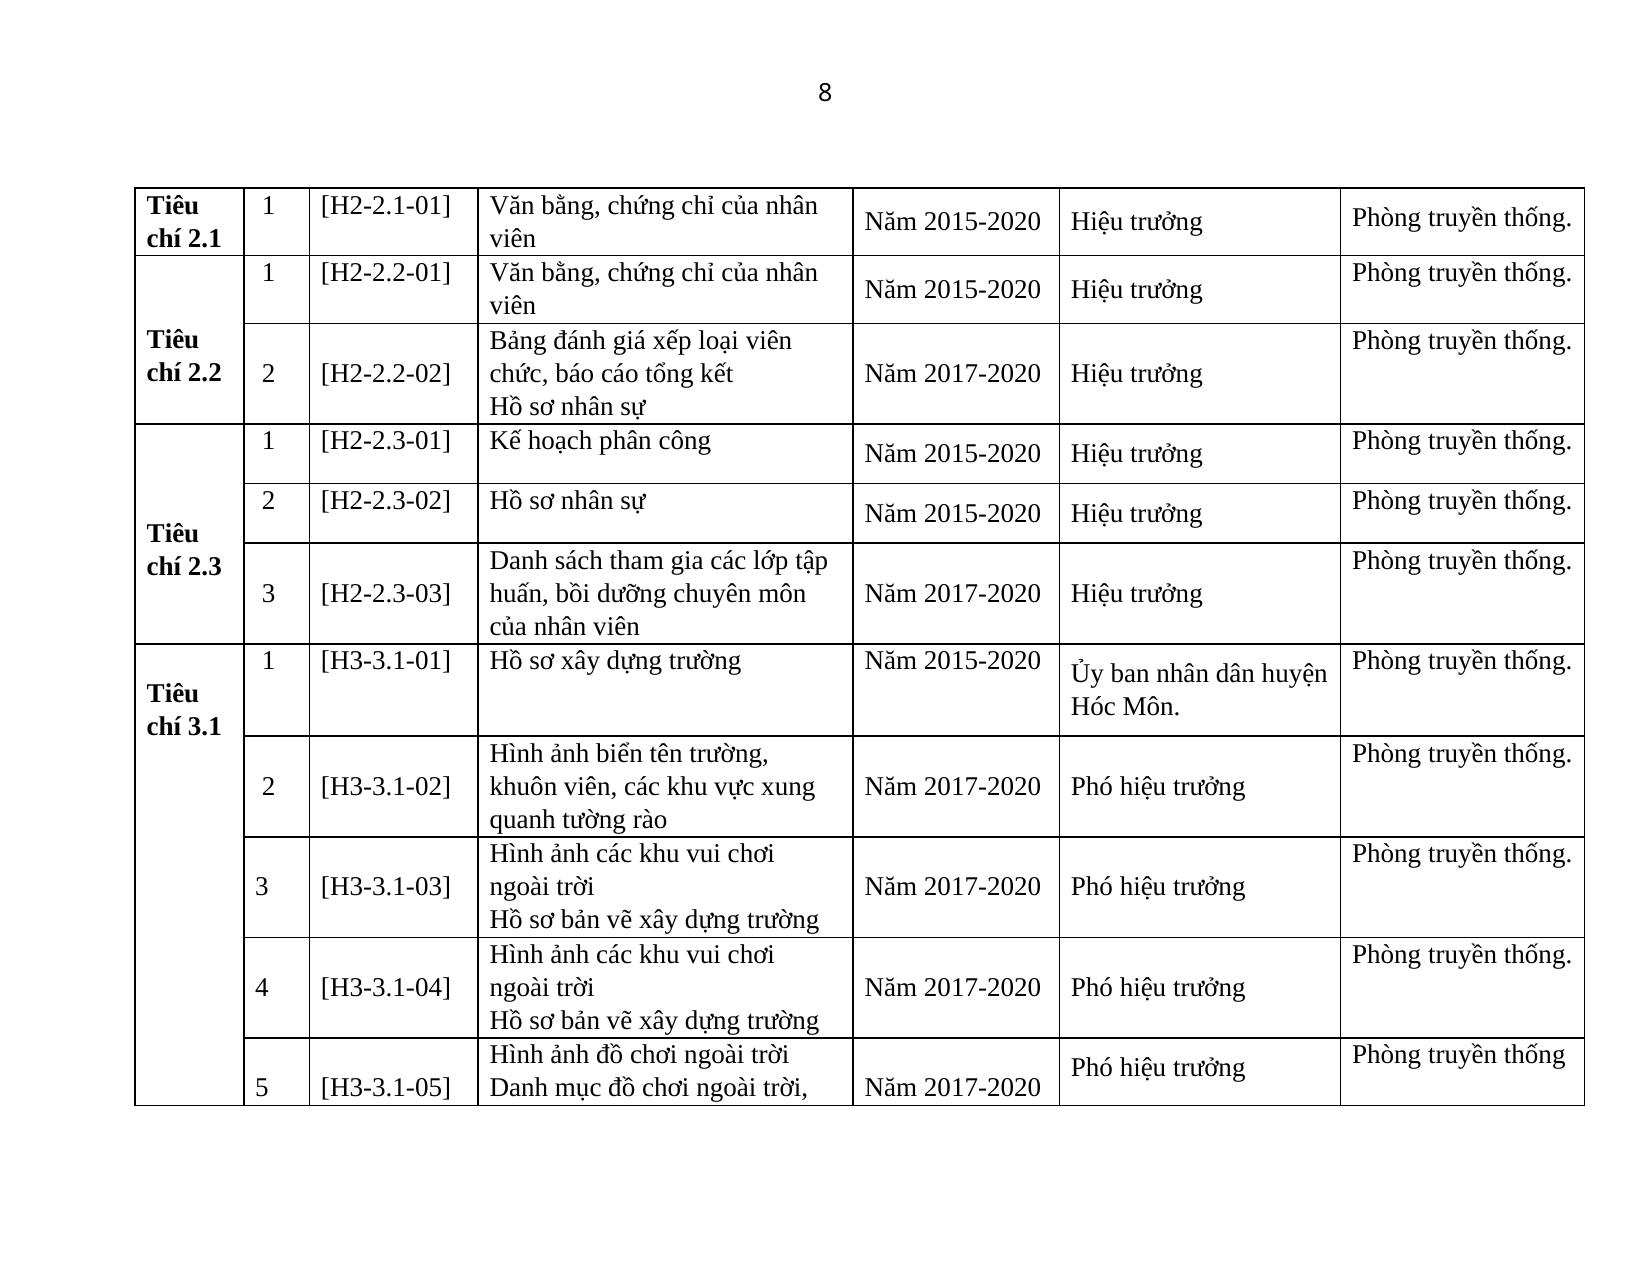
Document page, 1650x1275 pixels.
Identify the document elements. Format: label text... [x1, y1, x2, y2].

table_cell Năm 2015-2020 [854, 189, 1059, 255]
table_cell Phó hiệu trưởng [1060, 838, 1340, 936]
table_cell Năm 2017-2020 [854, 544, 1059, 643]
table_cell [H3-3.1-03] [310, 838, 477, 936]
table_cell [479, 1039, 852, 1104]
table_cell Năm 2015-2020 [854, 256, 1059, 322]
table_cell Phòng truyền thống. [1341, 324, 1584, 423]
table_cell Tiêu chí 2.1 [136, 189, 243, 255]
table_cell Phòng truyền thống. [1341, 645, 1584, 735]
table_cell Phòng truyền thống. [1341, 189, 1584, 255]
table_cell 3 [245, 838, 309, 936]
table_cell 2 [245, 324, 309, 423]
table_cell Năm 2017-2020 [854, 838, 1059, 936]
table_cell Năm 2017-2020 [854, 1039, 1059, 1104]
table_cell Hình ảnh các khu vui chơi ngoài trời Hồ sơ bản vẽ xây dựng trường [479, 838, 852, 936]
table_cell Hồ sơ nhân sự [479, 484, 852, 542]
table_cell 3 [245, 544, 309, 643]
table_cell Phòng truyền thống. [1341, 484, 1584, 542]
table_cell Hiệu trưởng [1060, 544, 1340, 643]
table_cell Phòng truyền thống. [1341, 737, 1584, 836]
table_cell Hiệu trưởng [1060, 425, 1340, 483]
table_cell Phó hiệu trưởng [1060, 737, 1340, 836]
table_cell 1 [245, 256, 309, 322]
table_cell [H3-3.1-01] [310, 645, 477, 735]
table_cell 5 [245, 1039, 309, 1104]
table_cell 4 [245, 938, 309, 1037]
table_cell Phó hiệu trưởng [1060, 938, 1340, 1037]
table_cell Kế hoạch phân công [479, 425, 852, 483]
table_cell [H2-2.1-01] [310, 189, 477, 255]
table_cell Năm 2017-2020 [854, 737, 1059, 836]
table_cell [H3-3.1-02] [310, 737, 477, 836]
table_cell Hình ảnh các khu vui chơi ngoài trời Hồ sơ bản vẽ xây dựng trường [479, 938, 852, 1037]
table_cell Năm 2017-2020 [854, 324, 1059, 423]
table_cell Phòng truyền thống. [1341, 544, 1584, 643]
table_cell Hồ sơ xây dựng trường [479, 645, 852, 735]
table_cell Văn bằng, chứng chỉ của nhân viên [479, 256, 852, 322]
table_cell Hiệu trưởng [1060, 484, 1340, 542]
table_cell [H2-2.3-03] [310, 544, 477, 643]
table_cell Năm 2015-2020 [854, 484, 1059, 542]
table_cell 1 [245, 189, 309, 255]
table_cell Phó hiệu trưởng [1060, 1039, 1340, 1104]
table_cell [H2-2.2-02] [310, 324, 477, 423]
table_cell Tiêu chí 2.3 [136, 425, 243, 643]
table_cell Tiêu chí 2.2 [136, 256, 243, 423]
table_cell Tiêu chí 3.1 [136, 645, 243, 1104]
table_cell Ủy ban nhân dân huyện Hóc Môn. [1060, 645, 1340, 735]
table_cell Hiệu trưởng [1060, 256, 1340, 322]
table_cell Phòng truyền thống. [1341, 838, 1584, 936]
table_cell Năm 2015-2020 [854, 645, 1059, 735]
table_cell Phòng truyền thống. [1341, 425, 1584, 483]
table_cell Bảng đánh giá xếp loại viên chức, báo cáo tổng kết Hồ sơ nhân sự [479, 324, 852, 423]
table_cell Văn bằng, chứng chỉ của nhân viên [479, 189, 852, 255]
table_cell Năm 2015-2020 [854, 425, 1059, 483]
table_cell 1 [245, 425, 309, 483]
table_cell [H2-2.3-01] [310, 425, 477, 483]
table_cell [H2-2.3-02] [310, 484, 477, 542]
table_cell Danh sách tham gia các lớp tập huấn, bồi dưỡng chuyên môn của nhân viên [479, 544, 852, 643]
table_cell 2 [245, 484, 309, 542]
table_cell Phòng truyền thống. [1341, 256, 1584, 322]
table_cell Hiệu trưởng [1060, 189, 1340, 255]
table_cell Năm 2017-2020 [854, 938, 1059, 1037]
table_cell [H3-3.1-05] [310, 1039, 477, 1104]
table_cell Phòng truyền thống [1341, 1039, 1584, 1104]
table_cell [H3-3.1-04] [310, 938, 477, 1037]
table_cell Hình ảnh biển tên trường, khuôn viên, các khu vực xung quanh tường rào [479, 737, 852, 836]
table_cell Phòng truyền thống. [1341, 938, 1584, 1037]
table_cell Hiệu trưởng [1060, 324, 1340, 423]
table_cell 1 [245, 645, 309, 735]
table_cell [H2-2.2-01] [310, 256, 477, 322]
table_cell 2 [245, 737, 309, 836]
